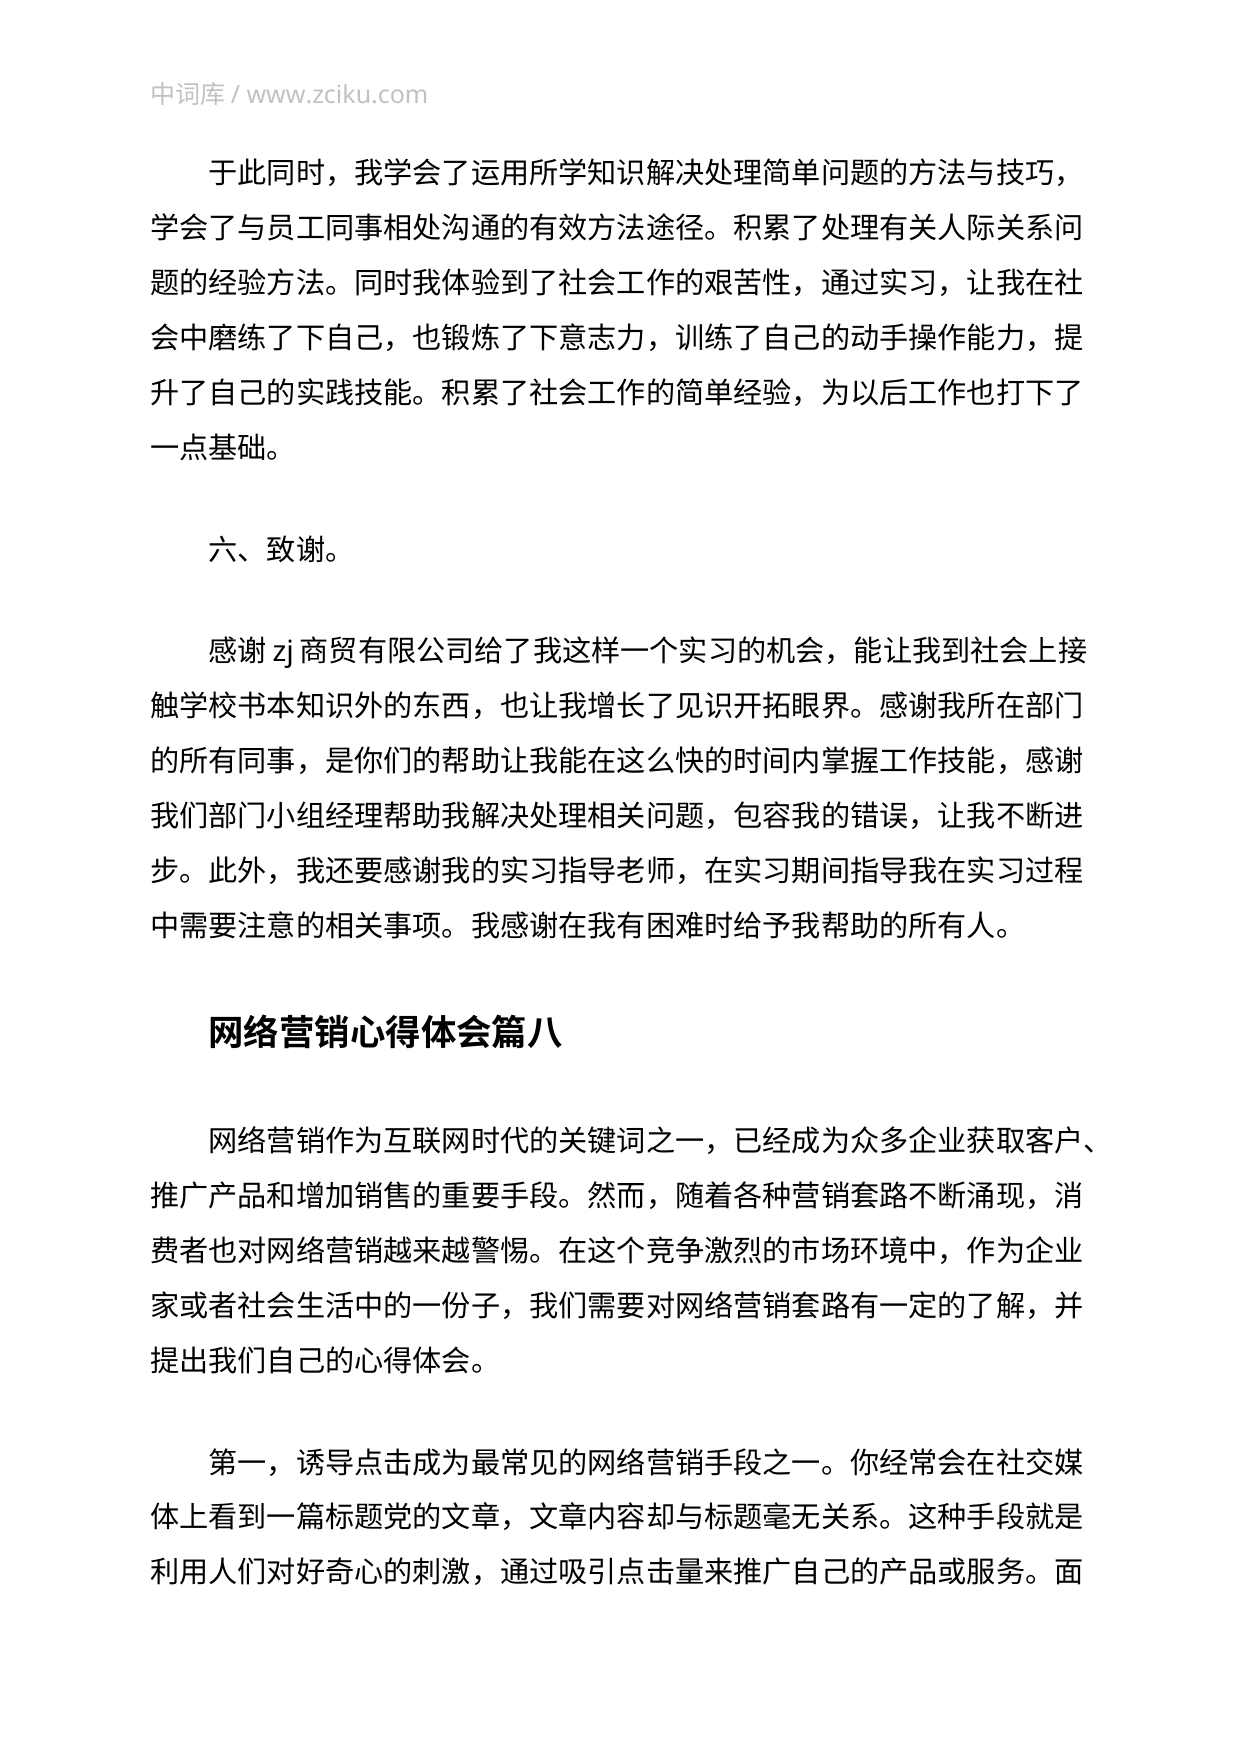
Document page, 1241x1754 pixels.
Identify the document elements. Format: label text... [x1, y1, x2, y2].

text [150, 1439, 1090, 1591]
text 于此同时，我学会了运用所学知识解决处理简单问题的方法与技巧，学会了与员工同事相处沟通的有效方法途径。积累了处理有关人际关系问题的经验方法。同时我体验到了社会工作的艰苦性，通过实习，让我在社会中磨练了下自己，也锻炼了下意志力，训练了自己的动手操作能力，提升了自己的实践技能。积累了社会工作的简单经验，为以后工作也打下了一点基础。 [150, 150, 1090, 467]
text 网络营销心得体会篇八 [150, 1004, 1090, 1056]
text 六、致谢。 [150, 526, 1090, 568]
text 感谢zj商贸有限公司给了我这样一个实习的机会，能让我到社会上接触学校书本知识外的东西，也让我增长了见识开拓眼界。感谢我所在部门的所有同事，是你们的帮助让我能在这么快的时间内掌握工作技能，感谢我们部门小组经理帮助我解决处理相关问题，包容我的错误，让我不断进步。此外，我还要感谢我的实习指导老师，在实习期间指导我在实习过程中需要注意的相关事项。我感谢在我有困难时给予我帮助的所有人。 [150, 628, 1090, 945]
text 网络营销作为互联网时代的关键词之一，已经成为众多企业获取客户、推广产品和增加销售的重要手段。然而，随着各种营销套路不断涌现，消费者也对网络营销越来越警惕。在这个竞争激烈的市场环境中，作为企业家或者社会生活中的一份子，我们需要对网络营销套路有一定的了解，并提出我们自己的心得体会。 [150, 1118, 1090, 1380]
